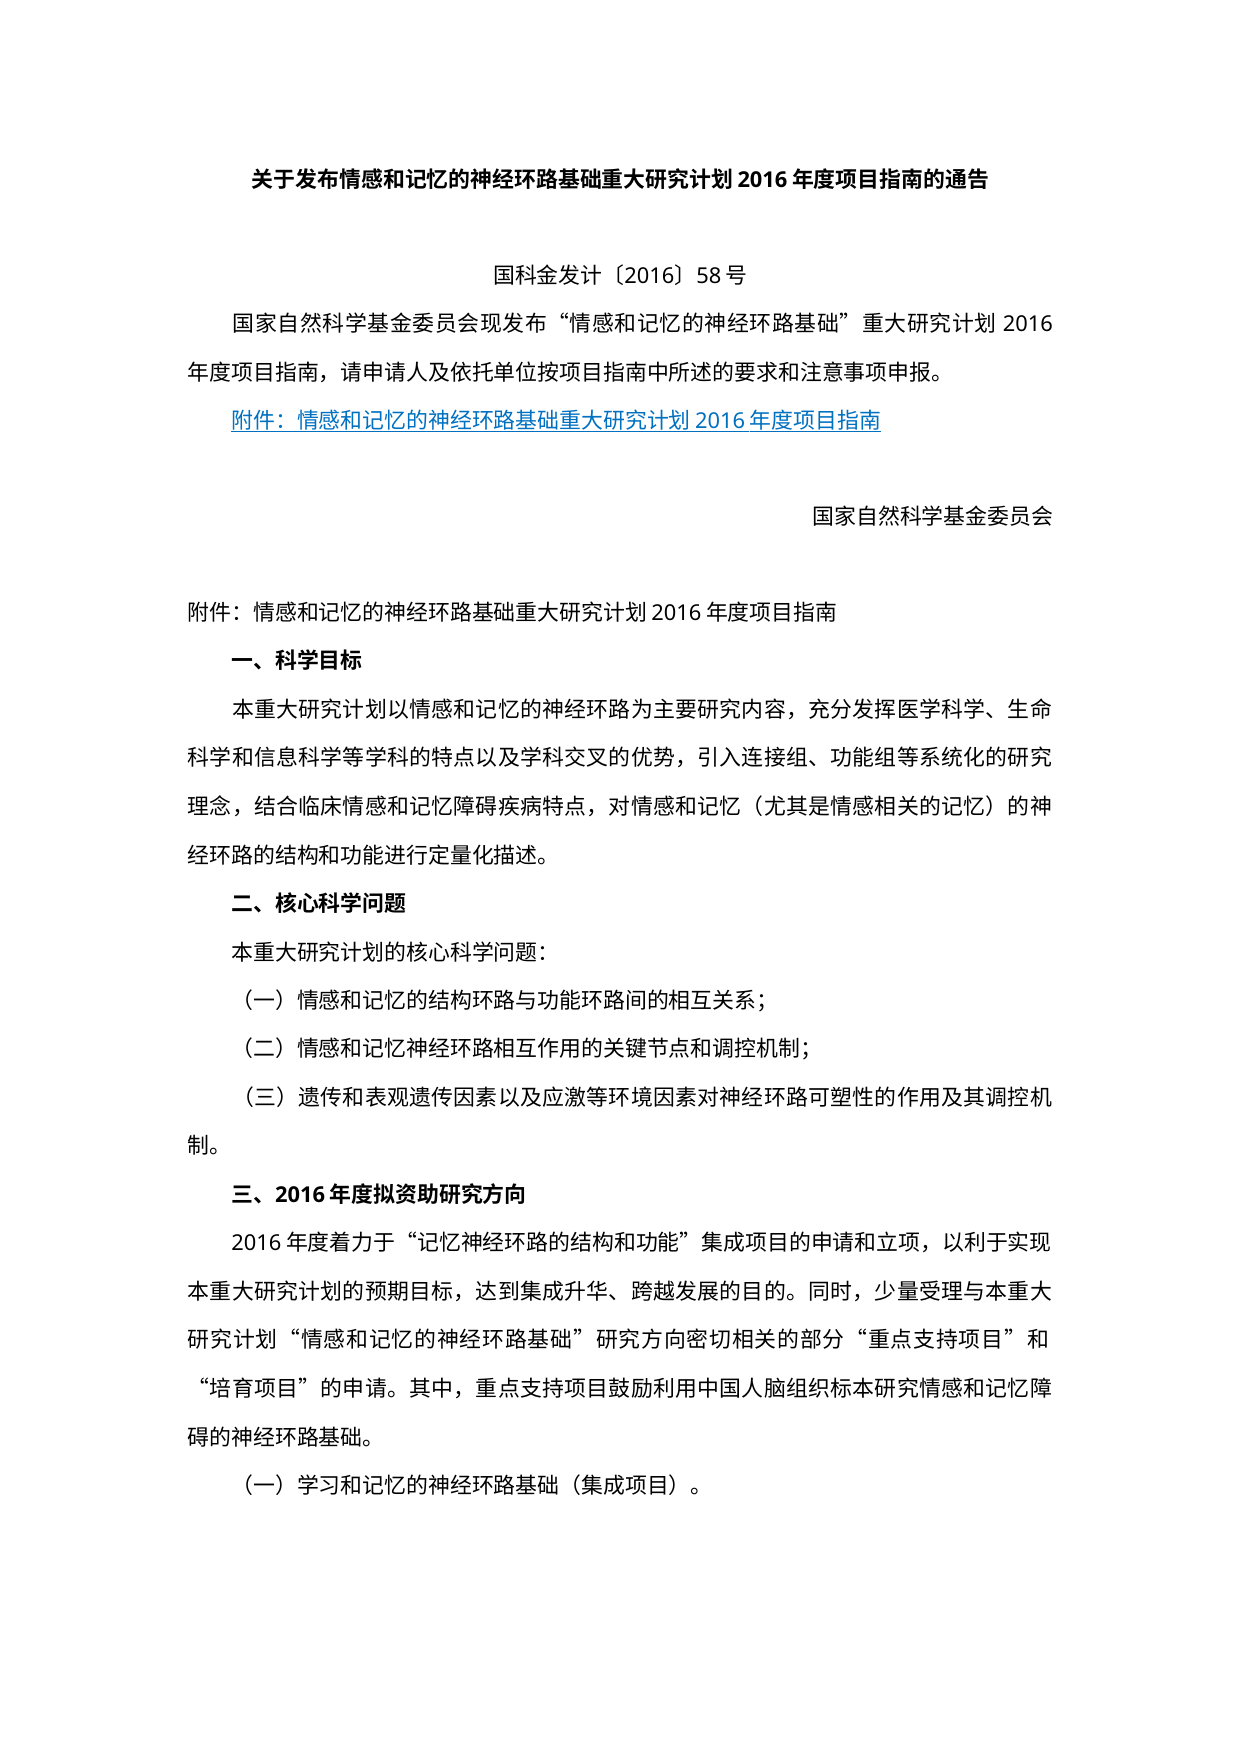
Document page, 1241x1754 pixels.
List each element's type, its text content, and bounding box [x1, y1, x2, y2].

text 国家自然科学基金委员会现发布“情感和记忆的神经环路基础”重大研究计划2016年度项目指南，请申请人及依托单位按项目指南中所述的要求和注意事项申报。 [187, 306, 1053, 387]
text 二、核心科学问题 [187, 886, 1053, 918]
text 一、科学目标 [187, 643, 1053, 675]
text 本重大研究计划以情感和记忆的神经环路为主要研究内容，充分发挥医学科学、生命科学和信息科学等学科的特点以及学科交叉的优势，引入连接组、功能组等系统化的研究理念，结合临床情感和记忆障碍疾病特点，对情感和记忆（尤其是情感相关的记忆）的神经环路的结构和功能进行定量化描述。 [187, 691, 1053, 870]
text 本重大研究计划的核心科学问题： [187, 934, 1053, 967]
text 国科金发计〔2016〕58号 [187, 258, 1053, 290]
text （一）情感和记忆的结构环路与功能环路间的相互关系； [187, 982, 1053, 1015]
text （二）情感和记忆神经环路相互作用的关键节点和调控机制； [187, 1031, 1053, 1063]
text 2016年度着力于“记忆神经环路的结构和功能”集成项目的申请和立项，以利于实现本重大研究计划的预期目标，达到集成升华、跨越发展的目的。同时，少量受理与本重大研究计划“情感和记忆的神经环路基础”研究方向密切相关的部分“重点支持项目”和“培育项目”的申请。其中，重点支持项目鼓励利用中国人脑组织标本研究情感和记忆障碍的神经环路基础。 [187, 1224, 1053, 1452]
text 国家自然科学基金委员会 [187, 499, 1053, 531]
text （三）遗传和表观遗传因素以及应激等环境因素对神经环路可塑性的作用及其调控机制。 [187, 1079, 1053, 1160]
text 附件：情感和记忆的神经环路基础重大研究计划2016年度项目指南 [187, 403, 1053, 436]
text （一）学习和记忆的神经环路基础（集成项目）。 [187, 1468, 1053, 1500]
text 关于发布情感和记忆的神经环路基础重大研究计划2016年度项目指南的通告 [187, 162, 1053, 194]
text 三、2016年度拟资助研究方向 [187, 1176, 1053, 1209]
text 附件：情感和记忆的神经环路基础重大研究计划2016年度项目指南 [187, 594, 1053, 627]
